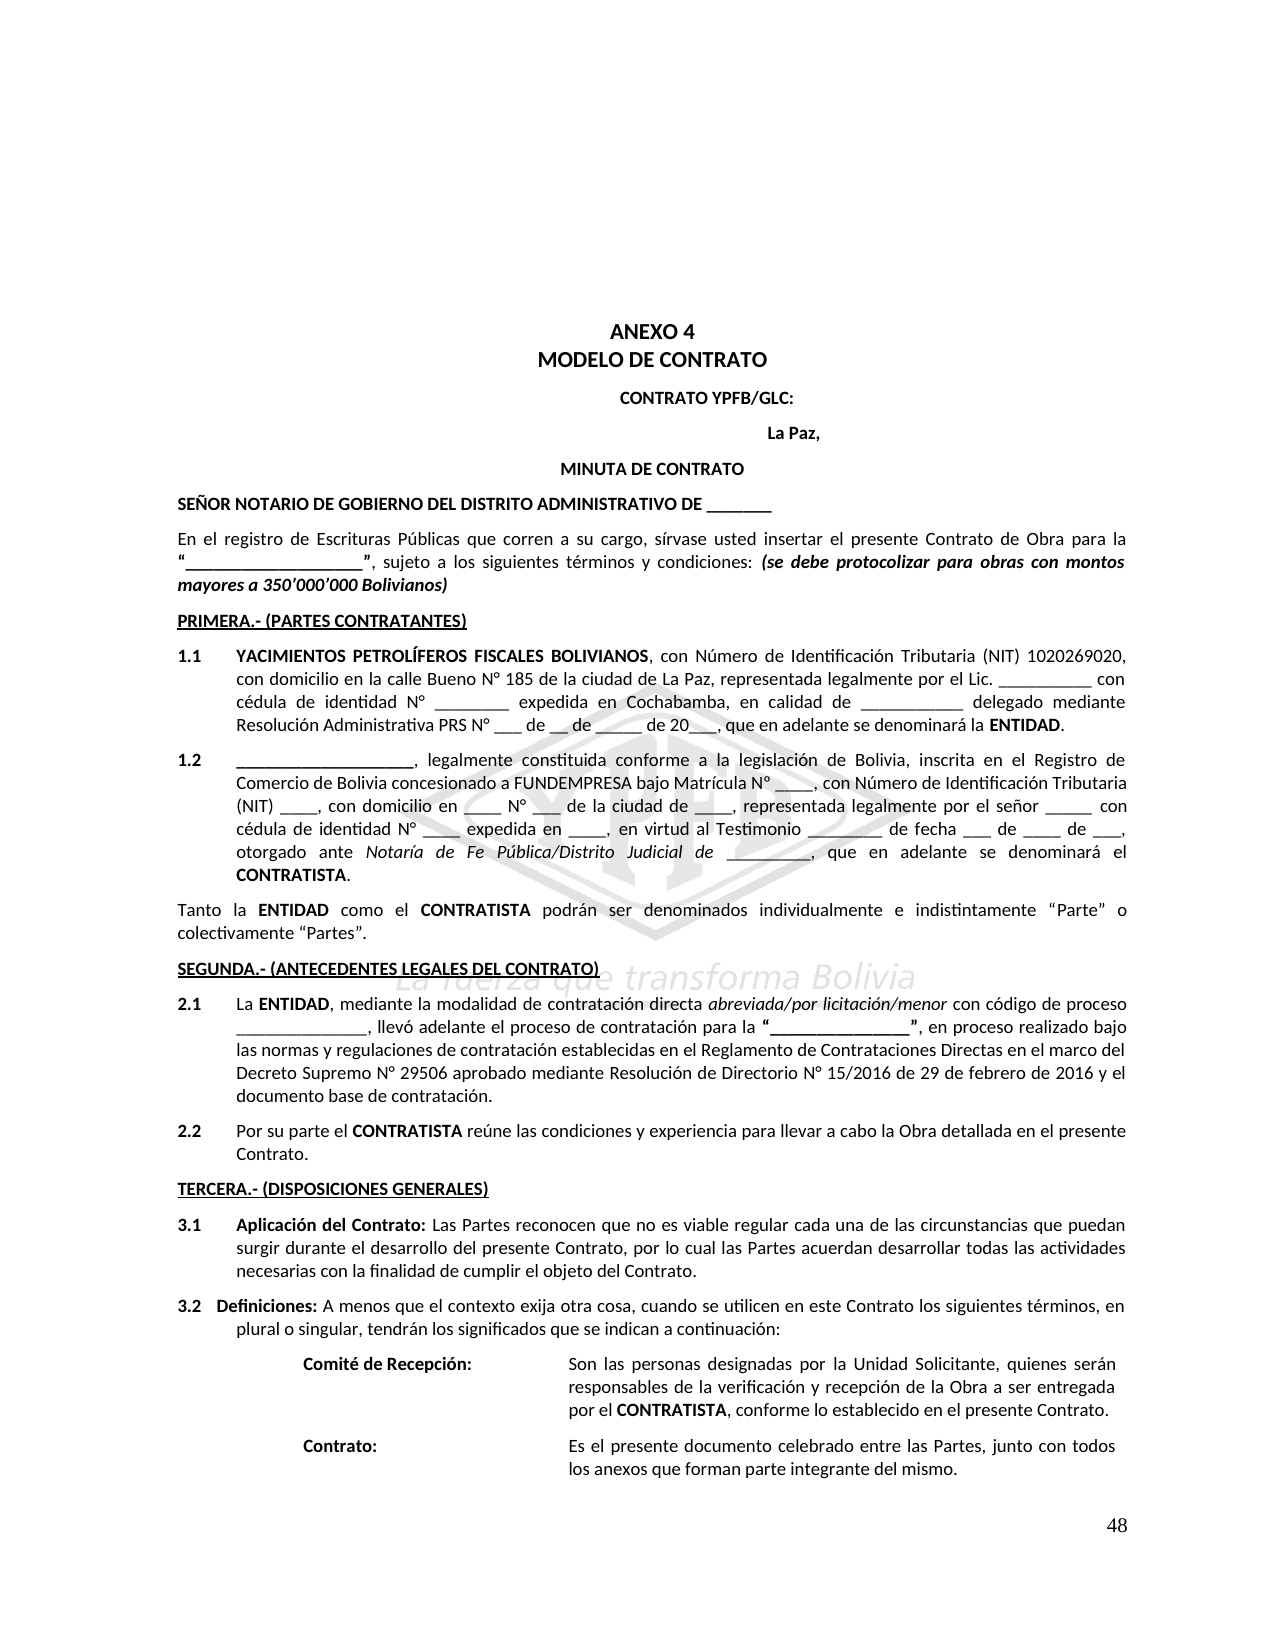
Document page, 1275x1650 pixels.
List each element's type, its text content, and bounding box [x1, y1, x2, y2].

text SEÑOR NOTARIO DE GOBIERNO DEL DISTRITO ADMINISTRATIVO DE _______ [177, 492, 1127, 515]
text CONTRATO YPFB/GLC: [546, 386, 1127, 409]
table_header Comité de Recepción: [292, 1353, 557, 1434]
text En el registro de Escrituras Públicas que corren a su cargo, sírvase usted insertar el presente Contrato de Obra para la “___________________”, sujeto a los siguientes términos y condiciones: (se debe protocolizar para obras con montos mayores a 350’000’000 Bolivianos) [177, 527, 1127, 596]
table_cell Contrato: [292, 1434, 557, 1498]
list 1.2 ___________________, legalmente constituida conforme a la legislación de Bolivia, inscrita en el Registro de Comercio de Bolivia concesionado a FUNDEMPRESA bajo Matrícula Nº ____, con Número de Identificación Tributaria (NIT) ____, con domicilio en ____ N° ___ de la ciudad de ____, representada legalmente por el señor _____ con cédula de identidad N° ____ expedida en ____, en virtud al Testimonio ________ de fecha ___ de ____ de ___, otorgado ante Notaría de Fe Pública/Distrito Judicial de _________, que en adelante se denominará el CONTRATISTA. [177, 748, 1127, 886]
list YACIMIENTOS PETROLÍFEROS FISCALES BOLIVIANOS, con Número de Identificación Tributaria (NIT) 1020269020, con domicilio en la calle Bueno N° 185 de la ciudad de La Paz, representada legalmente por el Lic. __________ con cédula de identidad N° ________ expedida en Cochabamba, en calidad de ___________ delegado mediante Resolución Administrativa PRS N° ___ de __ de _____ de 20___, que en adelante se denominará la ENTIDAD. [177, 644, 1127, 736]
text 3.1 Aplicación del Contrato: Las Partes reconocen que no es viable regular cada una de las circunstancias que puedan surgir durante el desarrollo del presente Contrato, por lo cual las Partes acuerdan desarrollar todas las actividades necesarias con la finalidad de cumplir el objeto del Contrato. [177, 1213, 1127, 1282]
text TERCERA.- (DISPOSICIONES GENERALES) [177, 1177, 1127, 1200]
table_cell Es el presente documento celebrado entre las Partes, junto con todos los anexos que forman parte integrante del mismo. [557, 1434, 1127, 1498]
text 3.2 Definiciones: A menos que el contexto exija otra cosa, cuando se utilicen en este Contrato los siguientes términos, en plural o singular, tendrán los significados que se indican a continuación: [177, 1294, 1127, 1340]
table_header Son las personas designadas por la Unidad Solicitante, quienes serán responsables de la verificación y recepción de la Obra a ser entregada por el CONTRATISTA, conforme lo establecido en el presente Contrato. [557, 1353, 1127, 1434]
text La Paz, [767, 421, 1127, 444]
list Tanto la ENTIDAD como el CONTRATISTA podrán ser denominados individualmente e indistintamente “Parte” o colectivamente “Partes”. [177, 898, 1127, 944]
text ANEXO 4 [177, 317, 1127, 345]
text 2.1 La ENTIDAD, mediante la modalidad de contratación directa abreviada/por licitación/menor con código de proceso ______________, llevó adelante el proceso de contratación para la “_______________”, en proceso realizado bajo las normas y regulaciones de contratación establecidas en el Reglamento de Contrataciones Directas en el marco del Decreto Supremo N° 29506 aprobado mediante Resolución de Directorio N° 15/2016 de 29 de febrero de 2016 y el documento base de contratación. [177, 992, 1127, 1107]
text PRIMERA.- (PARTES CONTRATANTES) [177, 609, 1127, 632]
text 2.2 Por su parte el CONTRATISTA reúne las condiciones y experiencia para llevar a cabo la Obra detallada en el presente Contrato. [177, 1119, 1127, 1165]
text MODELO DE CONTRATO [177, 345, 1127, 373]
text SEGUNDA.- (ANTECEDENTES LEGALES DEL CONTRATO) [177, 957, 1127, 979]
text MINUTA DE CONTRATO [177, 457, 1127, 479]
